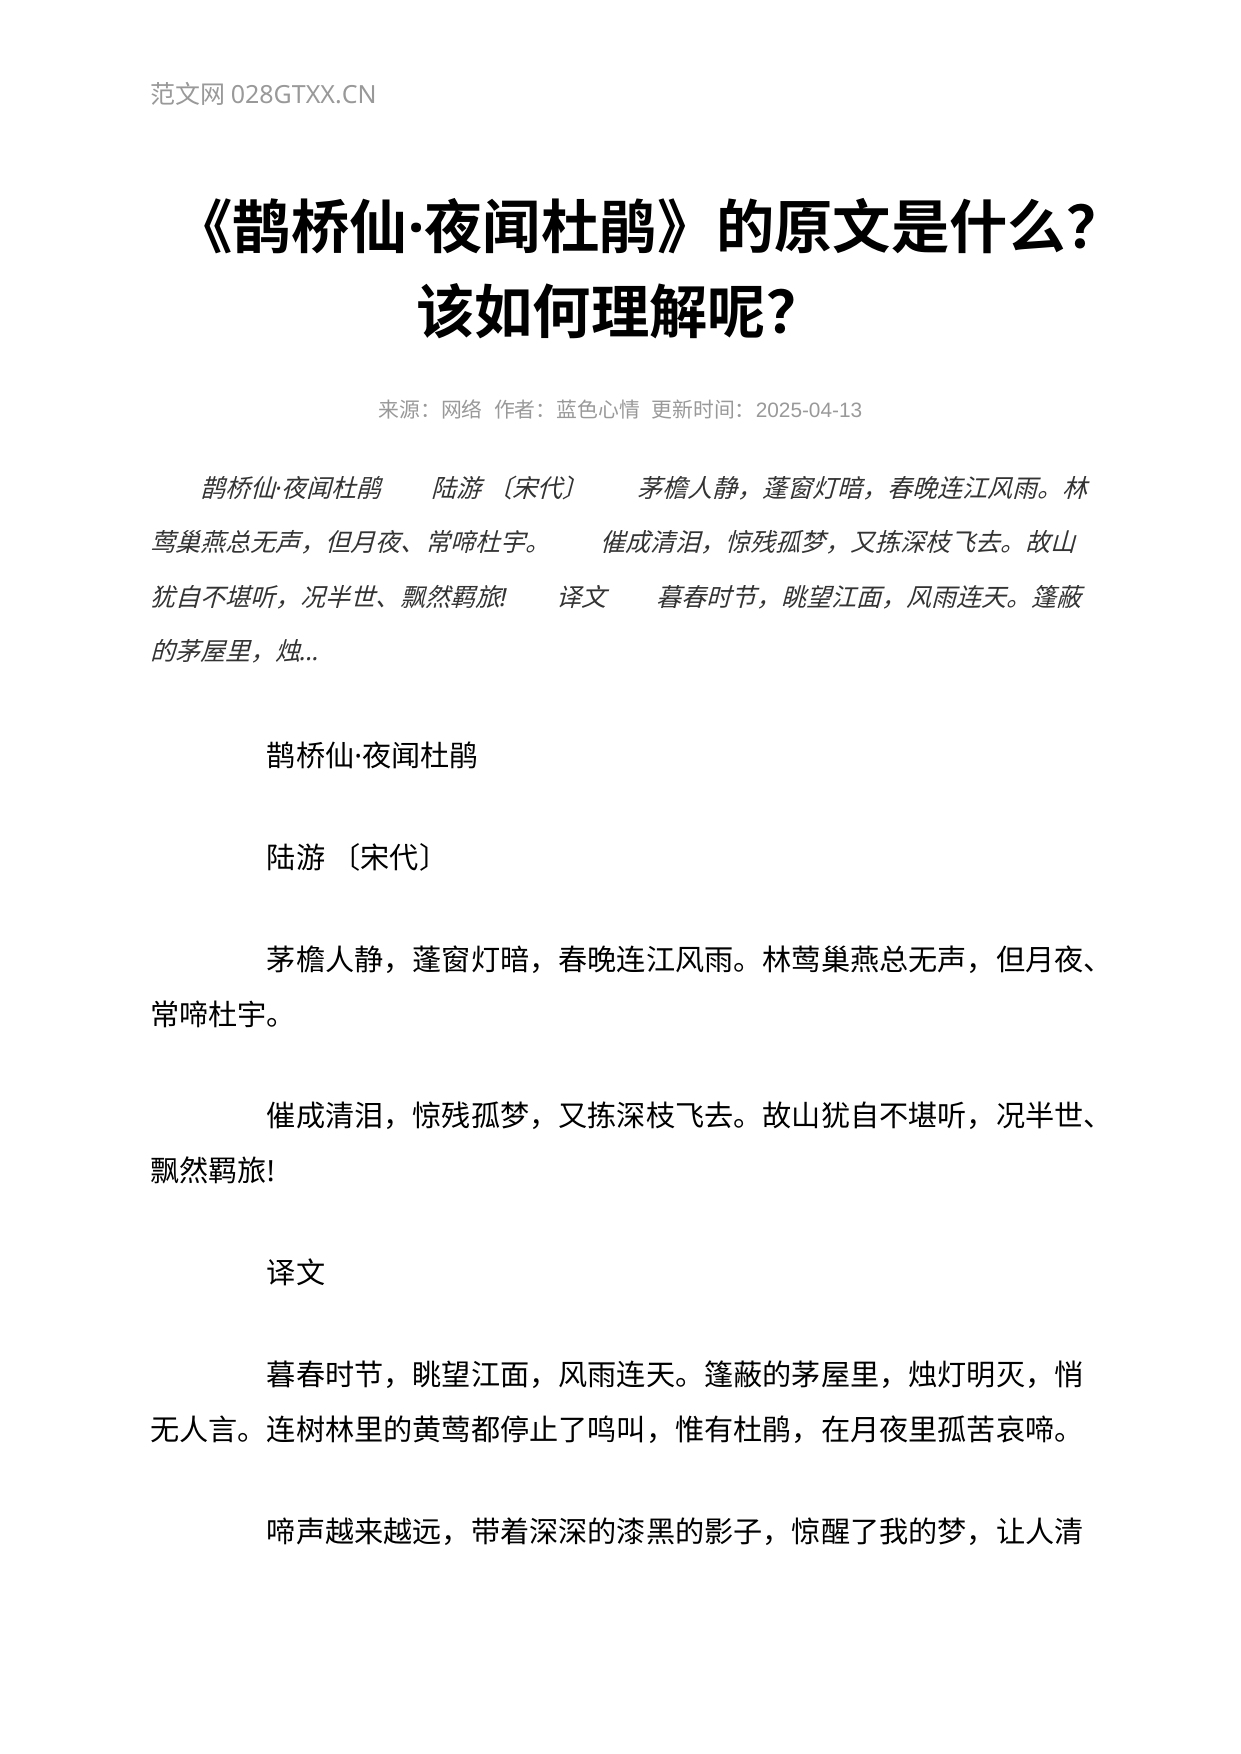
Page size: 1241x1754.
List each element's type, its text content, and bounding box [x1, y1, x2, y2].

text 鹊桥仙·夜闻杜鹃 [150, 733, 1090, 775]
text 催成清泪，惊残孤梦，又拣深枝飞去。故山犹自不堪听，况半世、飘然羁旅! [150, 1093, 1090, 1190]
text 鹊桥仙·夜闻杜鹃 陆游 〔宋代〕 茅檐人静，蓬窗灯暗，春晚连江风雨。林莺巢燕总无声，但月夜、常啼杜宇。 催成清泪，惊残孤梦，又拣深枝飞去。故山犹自不堪听，况半世、飘然羁旅! 译文 暮春时节，眺望江面，风雨连天。篷蔽的茅屋里，烛... [150, 468, 1090, 668]
text 来源：网络 作者：蓝色心情 更新时间：2025-04-13 [150, 397, 1090, 421]
text 译文 [150, 1250, 1090, 1292]
text 茅檐人静，蓬窗灯暗，春晚连江风雨。林莺巢燕总无声，但月夜、常啼杜宇。 [150, 936, 1090, 1033]
text 陆游 〔宋代〕 [150, 834, 1090, 877]
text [150, 1508, 1090, 1551]
subtitle 《鹊桥仙·夜闻杜鹃》的原文是什么？该如何理解呢？ [150, 181, 1090, 351]
text 暮春时节，眺望江面，风雨连天。篷蔽的茅屋里，烛灯明灭，悄无人言。连树林里的黄莺都停止了鸣叫，惟有杜鹃，在月夜里孤苦哀啼。 [150, 1352, 1090, 1449]
